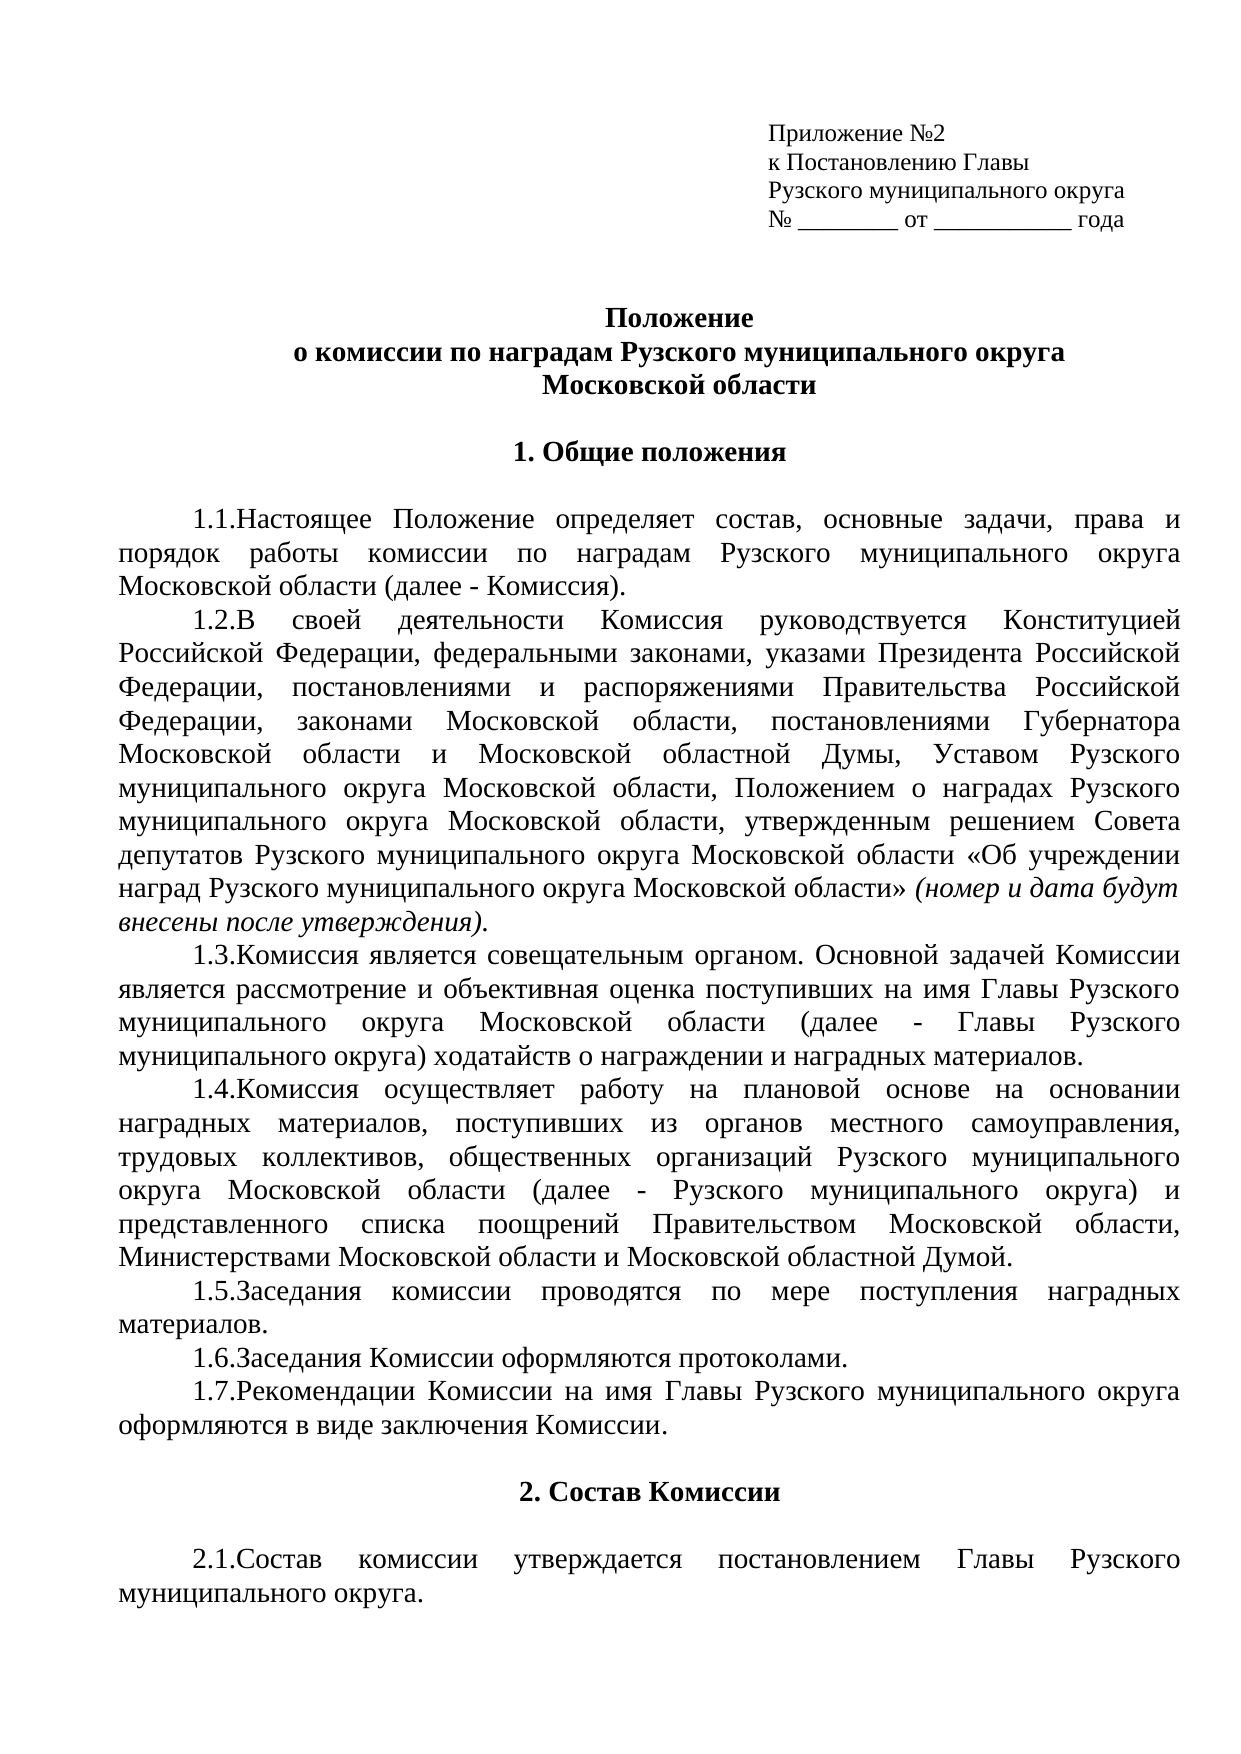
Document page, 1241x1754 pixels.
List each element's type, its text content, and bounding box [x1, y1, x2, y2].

text Московской области [118, 367, 1181, 401]
text Приложение №2 [118, 118, 1181, 147]
text Положение [118, 300, 1181, 334]
text к Постановлению Главы [118, 147, 1181, 176]
text Рузского муниципального округа [118, 176, 1181, 204]
text 1.1.Настоящее Положение определяет состав, основные задачи, права и порядок работы комиссии по наградам Рузского муниципального округа Московской области (далее - Комиссия). [118, 501, 1181, 602]
text 2. Состав Комиссии [118, 1474, 1181, 1508]
text 1.4.Комиссия осуществляет работу на плановой основе на основании наградных материалов, поступивших из органов местного самоуправления, трудовых коллективов, общественных организаций Рузского муниципального округа Московской области (далее - Рузского муниципального округа) и представленного списка поощрений Правительством Московской области, Министерствами Московской области и Московской областной Думой. [118, 1072, 1181, 1273]
text 1.6.Заседания Комиссии оформляются протоколами. [118, 1340, 1181, 1373]
text 1.3.Комиссия является совещательным органом. Основной задачей Комиссии является рассмотрение и объективная оценка поступивших на имя Главы Рузского муниципального округа Московской области (далее - Главы Рузского муниципального округа) ходатайств о награждении и наградных материалов. [118, 937, 1181, 1072]
text о комиссии по наградам Рузского муниципального округа [118, 334, 1181, 367]
text 1.2.В своей деятельности Комиссия руководствуется Конституцией Российской Федерации, федеральными законами, указами Президента Российской Федерации, постановлениями и распоряжениями Правительства Российской Федерации, законами Московской области, постановлениями Губернатора Московской области и Московской областной Думы, Уставом Рузского муниципального округа Московской области, Положением о наградах Рузского муниципального округа Московской области, утвержденным решением Совета депутатов Рузского муниципального округа Московской области «Об учреждении наград Рузского муниципального округа Московской области» (номер и дата будут внесены после утверждения). [118, 602, 1181, 937]
text 2.1.Состав комиссии утверждается постановлением Главы Рузского муниципального округа. [118, 1541, 1181, 1608]
text № ________ от ___________ года [118, 204, 1181, 233]
text 1. Общие положения [118, 434, 1181, 468]
text 1.5.Заседания комиссии проводятся по мере поступления наградных материалов. [118, 1273, 1181, 1340]
text 1.7.Рекомендации Комиссии на имя Главы Рузского муниципального округа оформляются в виде заключения Комиссии. [118, 1373, 1181, 1441]
